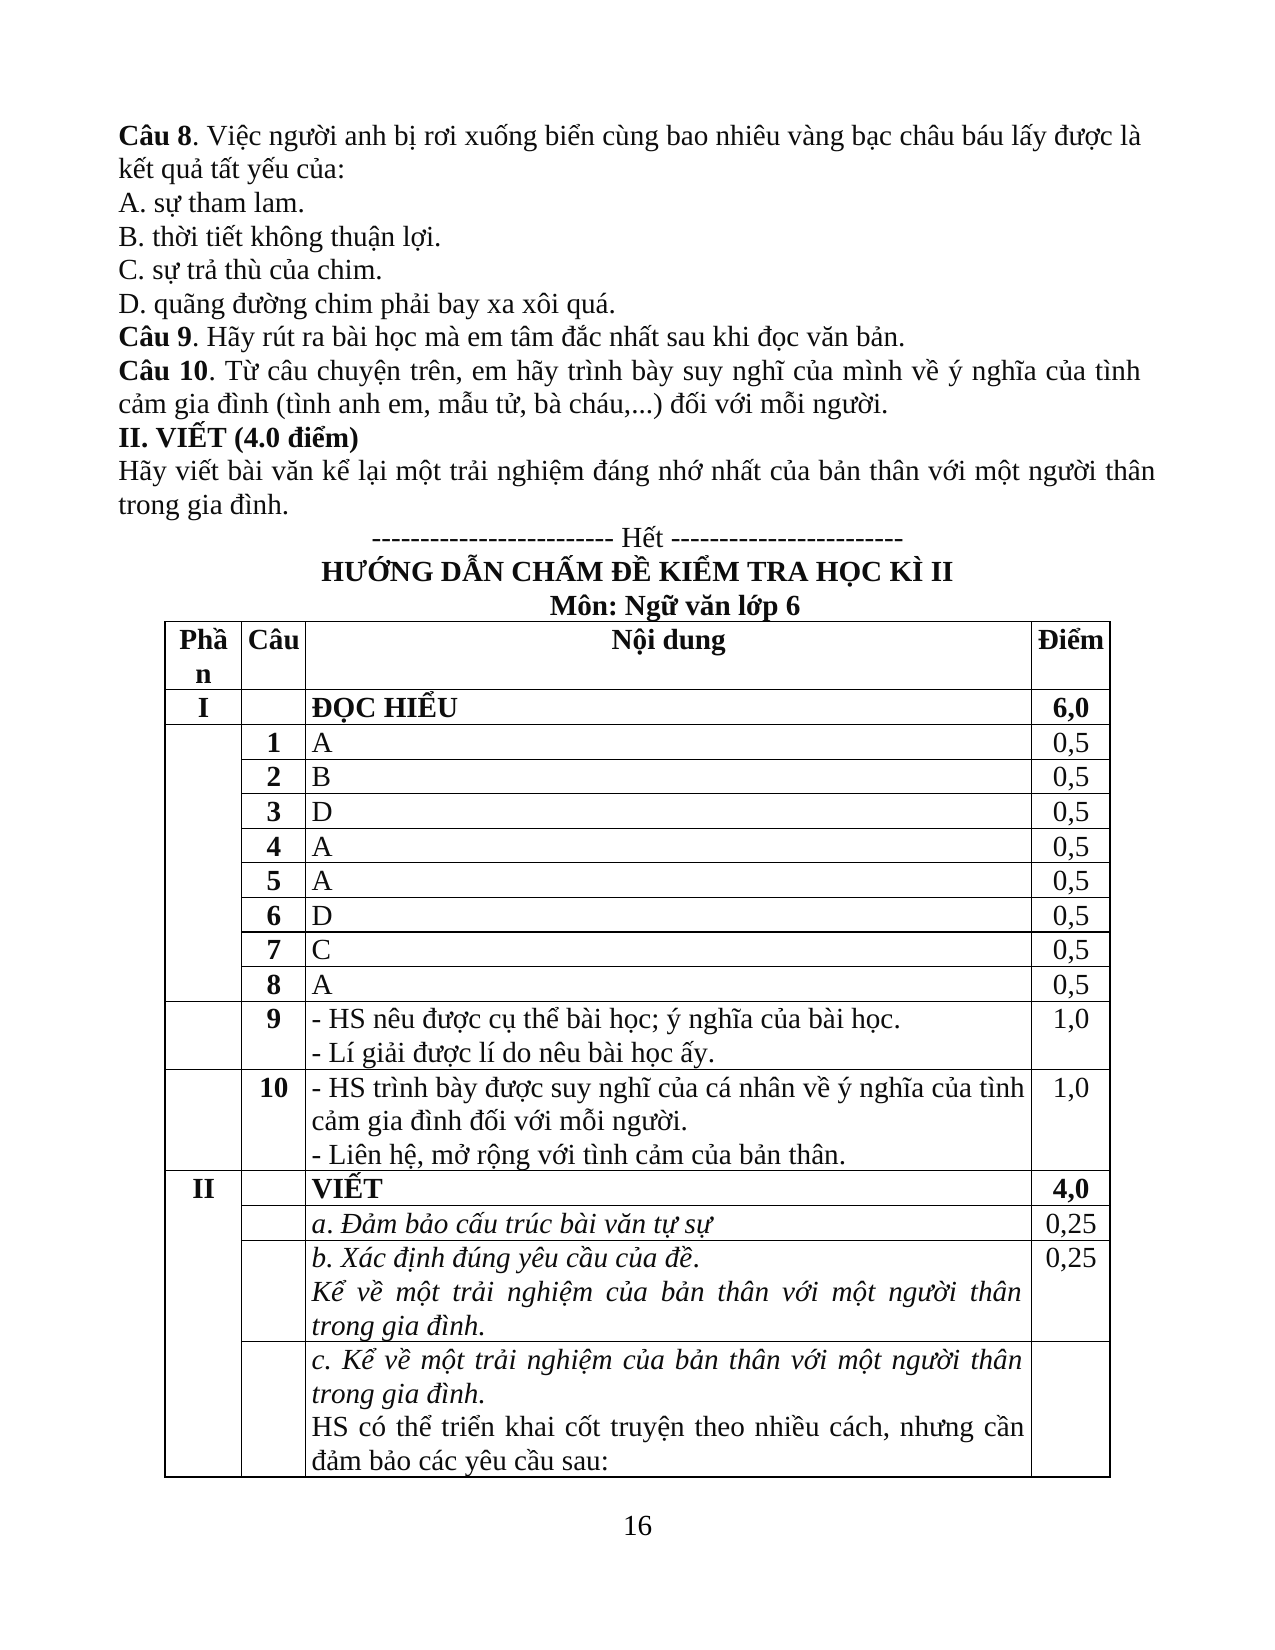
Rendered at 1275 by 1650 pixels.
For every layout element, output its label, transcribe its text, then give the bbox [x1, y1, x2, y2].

table_cell C [306, 933, 1031, 966]
table_header Câu [242, 622, 305, 689]
table_cell a. Đảm bảo cấu trúc bài văn tự sự [306, 1206, 1031, 1239]
table_cell 5 [242, 863, 305, 897]
text HƯỚNG DẪN CHẤM ĐỀ KIỂM TRA HỌC KÌ II [118, 554, 1157, 588]
table_header Điểm [1032, 622, 1109, 689]
table_cell 0,5 [1032, 898, 1109, 931]
table_cell 0,5 [1032, 829, 1109, 862]
table_header Nội dung [306, 622, 1031, 689]
table_cell 6 [242, 898, 305, 931]
table_cell 8 [242, 967, 305, 1001]
table_cell [242, 1342, 305, 1476]
table_cell 1 [242, 725, 305, 758]
table_cell A [306, 863, 1031, 897]
text Hãy viết bài văn kể lại một trải nghiệm đáng nhớ nhất của bản thân với một người thân trong gia đình. [118, 453, 1157, 521]
table_cell A [306, 725, 1031, 758]
table_cell 0,5 [1032, 933, 1109, 966]
table_cell 1,0 [1032, 1070, 1109, 1170]
table_cell 10 [242, 1070, 305, 1170]
table_cell I [166, 690, 241, 724]
text ------------------------- Hết ------------------------ [118, 521, 1157, 554]
table_cell VIẾT [306, 1171, 1031, 1205]
text Câu 8. Việc người anh bị rơi xuống biển cùng bao nhiêu vàng bạc châu báu lấy được là kết quả tất yếu của: [118, 118, 1142, 185]
table_cell II [166, 1171, 241, 1476]
table_cell [166, 725, 241, 1001]
table_cell c. Kể về một trải nghiệm của bản thân với một người thân trong gia đình. HS có thể triển khai cốt truyện theo nhiều cách, nhưng cần đảm bảo các yêu cầu sau: [306, 1342, 1031, 1476]
table_cell D [306, 794, 1031, 828]
table_cell [1032, 1342, 1109, 1476]
table_cell 7 [242, 933, 305, 966]
text II. VIẾT (4.0 điểm) [118, 420, 1142, 453]
table_cell 0,5 [1032, 725, 1109, 758]
table_cell 0,25 [1032, 1241, 1109, 1341]
text A. sự tham lam. [118, 185, 1142, 219]
table_cell 0,5 [1032, 967, 1109, 1001]
table_cell [242, 1206, 305, 1239]
text Môn: Ngữ văn lớp 6 [118, 588, 1157, 621]
table_cell B [306, 760, 1031, 793]
table_cell A [306, 829, 1031, 862]
table_cell [166, 1002, 241, 1069]
table_cell 6,0 [1032, 690, 1109, 724]
table_cell A [306, 967, 1031, 1001]
text Câu 10. Từ câu chuyện trên, em hãy trình bày suy nghĩ của mình về ý nghĩa của tình cảm gia đình (tình anh em, mẫu tử, bà cháu,...) đối với mỗi người. [118, 353, 1142, 420]
table_cell 0,5 [1032, 760, 1109, 793]
table_cell [166, 1070, 241, 1170]
table_cell b. Xác định đúng yêu cầu của đề. Kể về một trải nghiệm của bản thân với một người thân trong gia đình. [306, 1241, 1031, 1341]
table_header Phần [166, 622, 241, 689]
table_cell D [306, 898, 1031, 931]
table_cell - HS trình bày được suy nghĩ của cá nhân về ý nghĩa của tình cảm gia đình đối với mỗi người. - Liên hệ, mở rộng với tình cảm của bản thân. [306, 1070, 1031, 1170]
table_cell 2 [242, 760, 305, 793]
text Câu 9. Hãy rút ra bài học mà em tâm đắc nhất sau khi đọc văn bản. [118, 319, 1142, 353]
table_cell 3 [242, 794, 305, 828]
table_cell 0,25 [1032, 1206, 1109, 1239]
table_cell ĐỌC HIỂU [306, 690, 1031, 724]
table_cell 0,5 [1032, 794, 1109, 828]
table_cell [242, 1241, 305, 1341]
table_cell 4,0 [1032, 1171, 1109, 1205]
table_cell [242, 690, 305, 724]
table_cell [242, 1171, 305, 1205]
table_cell 0,5 [1032, 863, 1109, 897]
table_cell 1,0 [1032, 1002, 1109, 1069]
table_cell - HS nêu được cụ thể bài học; ý nghĩa của bài học. - Lí giải được lí do nêu bài học ấy. [306, 1002, 1031, 1069]
text D. quãng đường chim phải bay xa xôi quá. [118, 286, 1142, 319]
text C. sự trả thù của chim. [118, 252, 1142, 286]
text B. thời tiết không thuận lợi. [118, 219, 1142, 252]
table_cell 9 [242, 1002, 305, 1069]
table_cell 4 [242, 829, 305, 862]
